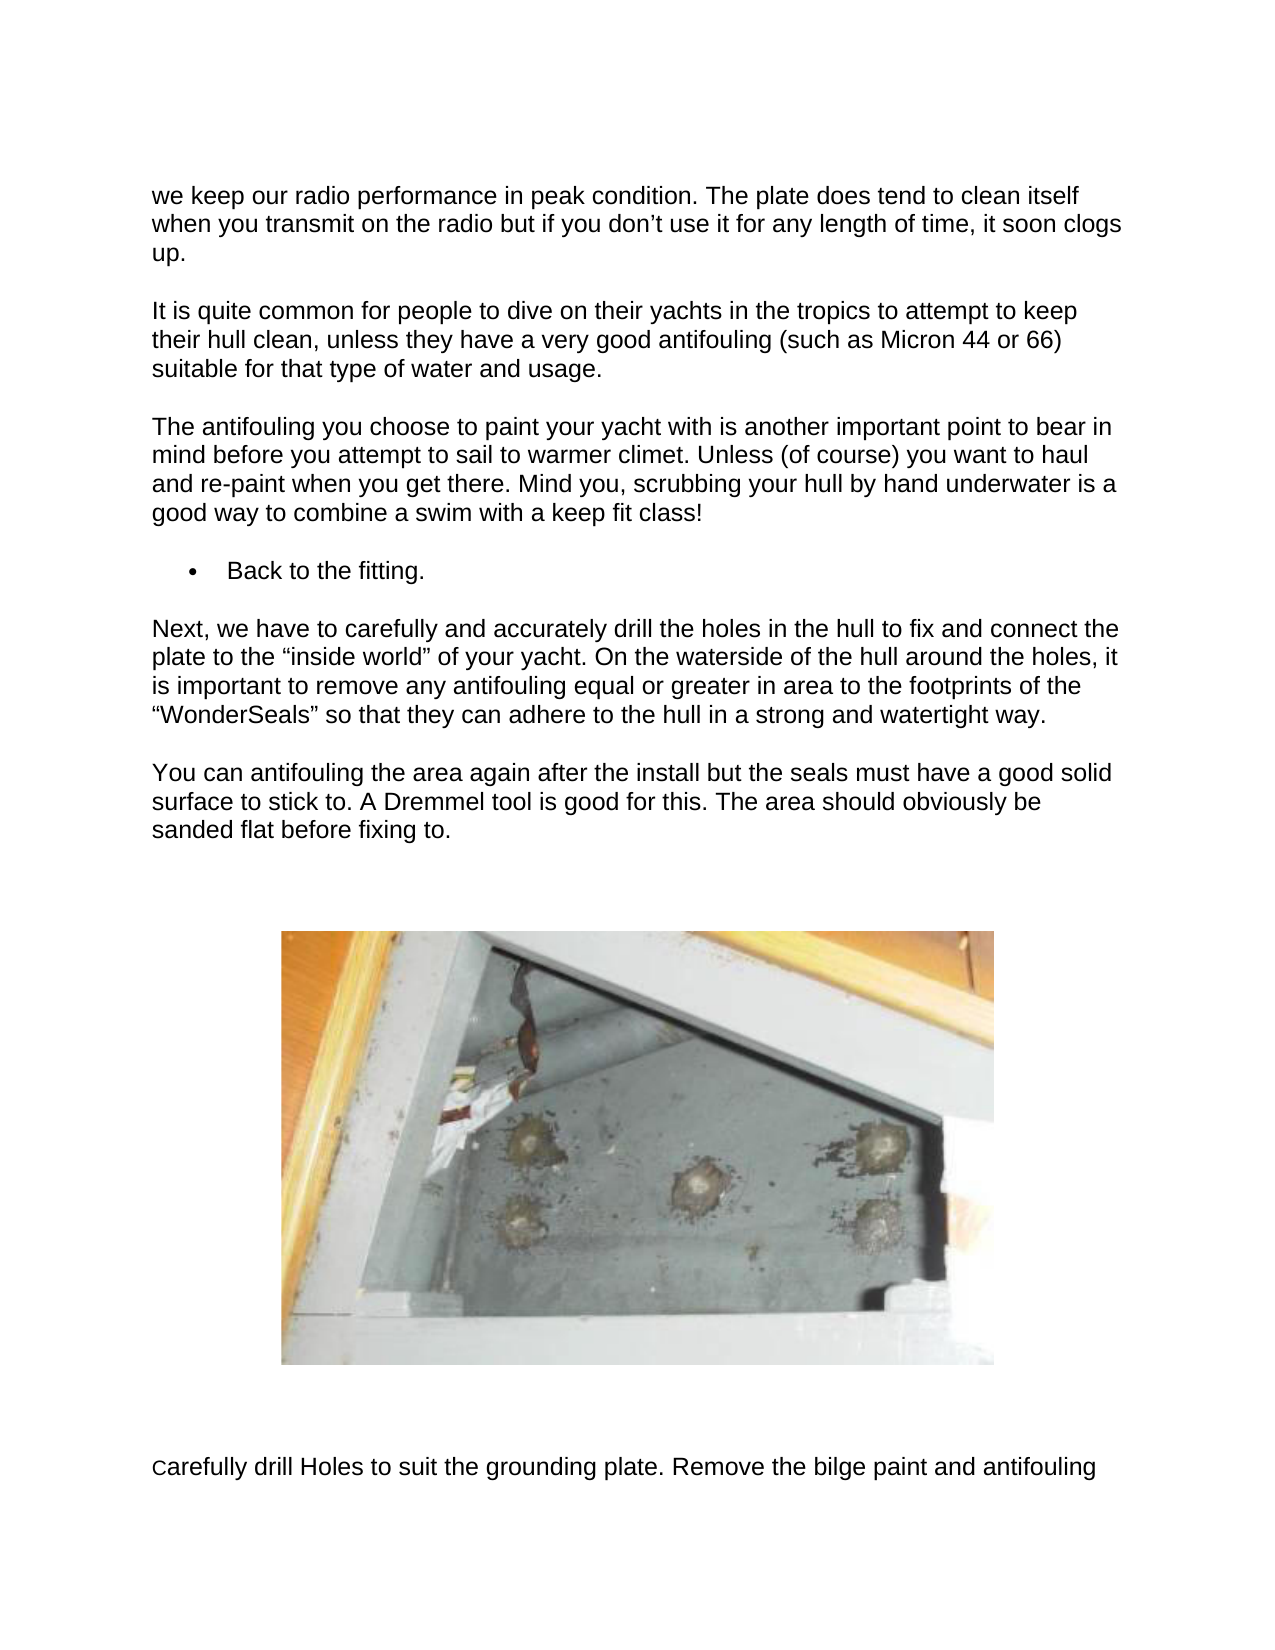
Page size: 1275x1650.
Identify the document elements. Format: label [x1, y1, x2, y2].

table_header [150, 150, 1125, 1482]
picture [281, 931, 994, 1365]
